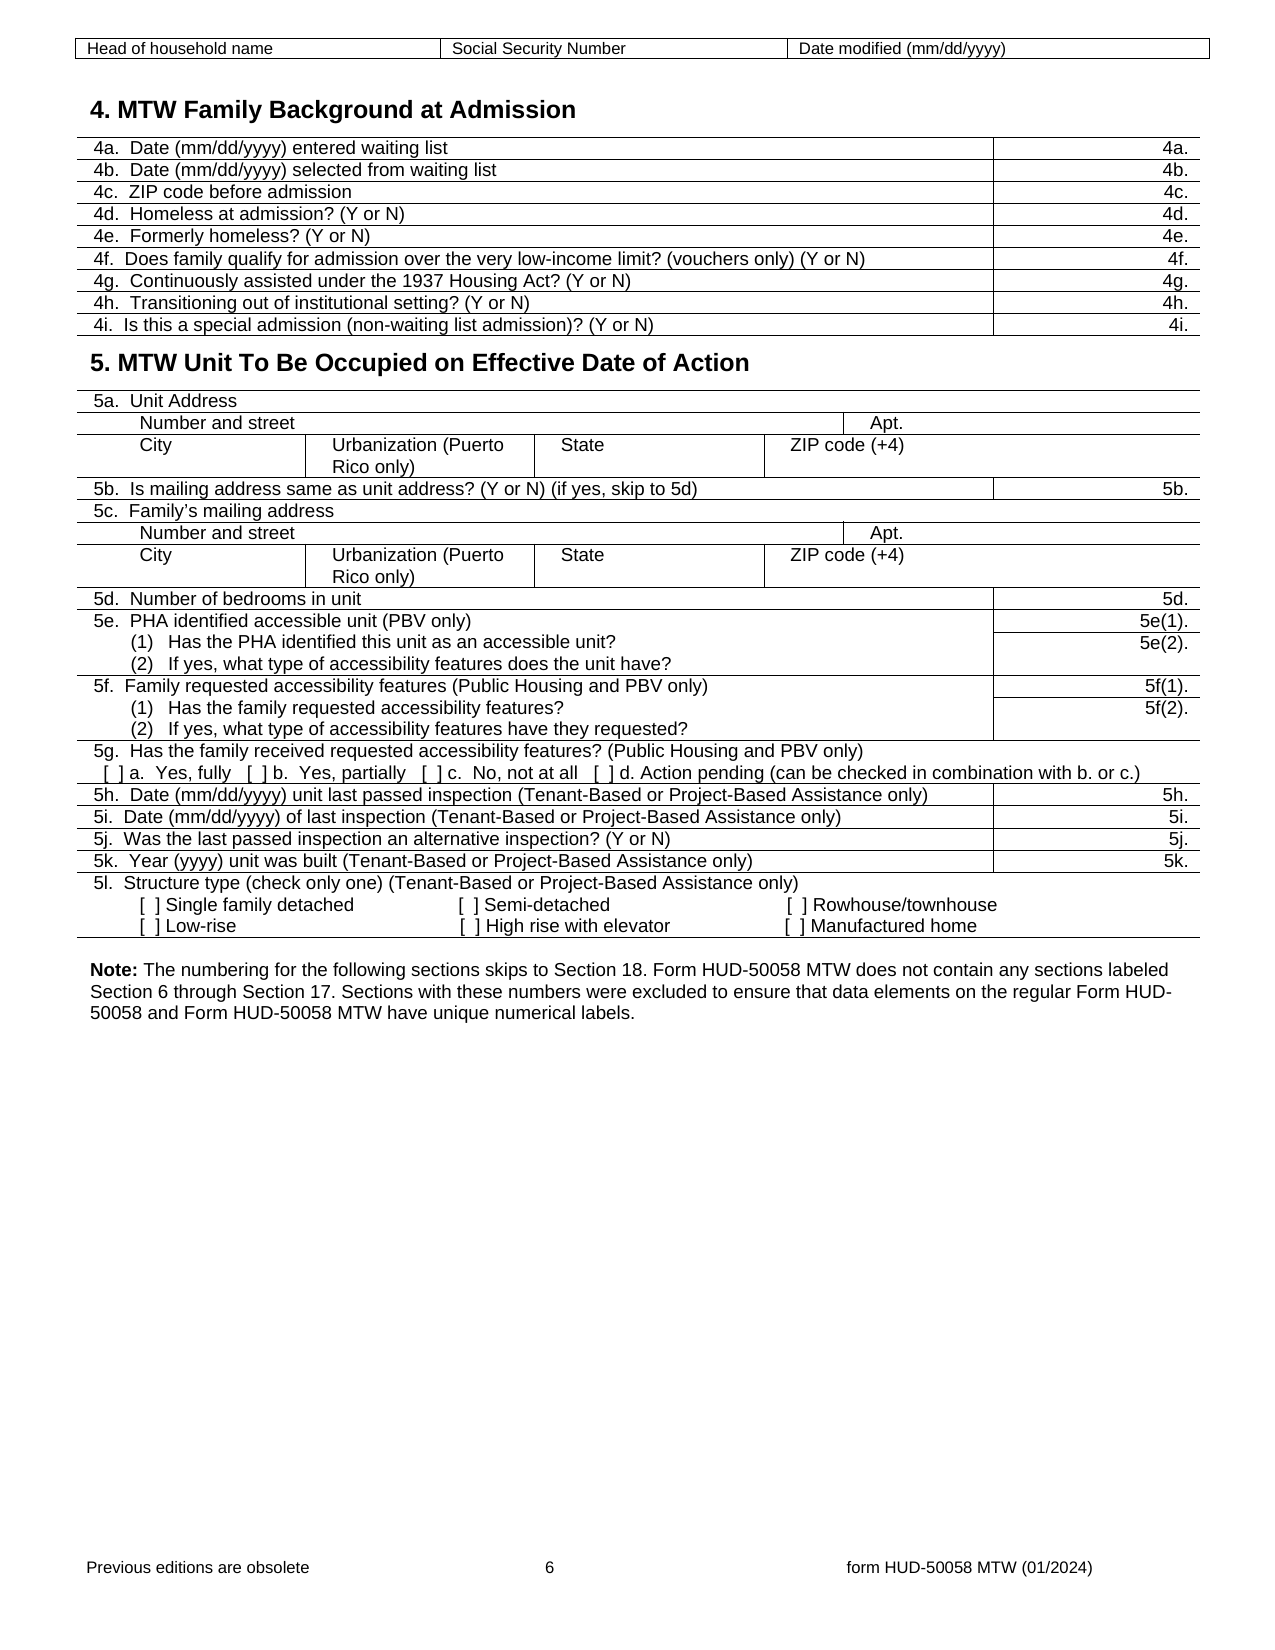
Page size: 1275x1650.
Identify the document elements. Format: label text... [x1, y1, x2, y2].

table_cell Urbanization (Puerto Rico only) [306, 435, 534, 477]
table_cell 4c. [994, 182, 1200, 203]
table_cell 5d. [994, 588, 1200, 609]
table_cell 4f. Does family qualify for admission over the very low-income limit? (vouchers only) (Y or N) [77, 248, 993, 269]
table_cell 5g. Has the family received requested accessibility features? (Public Housing and PBV only) [ ] a. Yes, fully [ ] b. Yes, partially [ ] c. No, not at all [ ] d. Action pending (can be checked in combination with b. or c.) [77, 741, 1200, 783]
table_cell Urbanization (Puerto Rico only) [306, 545, 534, 587]
table_cell 4d. [994, 204, 1200, 225]
table_cell 5h. Date (mm/dd/yyyy) unit last passed inspection (Tenant-Based or Project-Based Assistance only) [77, 784, 993, 805]
table_cell 5h. [994, 784, 1200, 805]
table_cell 5e(2). [994, 633, 1200, 674]
table_cell Number and street [77, 523, 843, 543]
table_header 4a. [994, 138, 1200, 158]
table_cell 4h. [994, 292, 1200, 313]
table_cell City [77, 545, 305, 587]
table_cell 4i. Is this a special admission (non-waiting list admission)? (Y or N) [77, 314, 993, 335]
table_cell 4i. [994, 314, 1200, 335]
table_cell 4e. [994, 226, 1200, 247]
table_cell 4h. Transitioning out of institutional setting? (Y or N) [77, 292, 993, 313]
table_cell ZIP code (+4) [765, 545, 1200, 587]
table_cell Apt. [844, 523, 1200, 543]
table_cell 4g. Continuously assisted under the 1937 Housing Act? (Y or N) [77, 270, 993, 291]
table_cell 4c. ZIP code before admission [77, 182, 993, 203]
table_cell 4b. Date (mm/dd/yyyy) selected from waiting list [77, 160, 993, 181]
table_cell 4g. [994, 270, 1200, 291]
table_cell 5d. Number of bedrooms in unit [77, 588, 993, 609]
table_cell State [535, 435, 764, 477]
table_cell 5b. [994, 478, 1200, 499]
table_cell 5l. Structure type (check only one) (Tenant-Based or Project-Based Assistance only) [ ] Single family detached [ ] Semi-detached [ ] Rowhouse/townhouse [ ] Low-rise [ ] High rise with elevator [ ] Manufactured home [77, 873, 1200, 937]
table_cell 5f. Family requested accessibility features (Public Housing and PBV only) Has the family requested accessibility features? If yes, what type of accessibility features have they requested? [77, 676, 993, 740]
table_cell 5j. Was the last passed inspection an alternative inspection? (Y or N) [77, 829, 993, 849]
table_cell 4b. [994, 160, 1200, 181]
table_cell Number and street [77, 413, 843, 434]
table_cell 5e(1). [994, 610, 1200, 631]
text 5. MTW Unit To Be Occupied on Effective Date of Action [90, 348, 1200, 377]
table_cell 5f(2). [994, 698, 1200, 740]
table_cell State [535, 545, 764, 587]
table_cell 4e. Formerly homeless? (Y or N) [77, 226, 993, 247]
table_cell ZIP code (+4) [765, 435, 1200, 477]
table_header 5a. Unit Address [77, 391, 1200, 412]
text Note: The numbering for the following sections skips to Section 18. Form HUD-50058 MTW does not contain any sections labeled Section 6 through Section 17. Sections with these numbers were excluded to ensure that data elements on the regular Form HUD-50058 and Form HUD-50058 MTW have unique numerical labels. [90, 959, 1200, 1024]
table_cell 5i. Date (mm/dd/yyyy) of last inspection (Tenant-Based or Project-Based Assistance only) [77, 806, 993, 827]
table_cell City [77, 435, 305, 477]
table_cell 5i. [994, 806, 1200, 827]
table_cell 4d. Homeless at admission? (Y or N) [77, 204, 993, 225]
text 4. MTW Family Background at Admission [90, 95, 1200, 124]
table_header 4a. Date (mm/dd/yyyy) entered waiting list [77, 138, 993, 158]
table_cell 5k. Year (yyyy) unit was built (Tenant-Based or Project-Based Assistance only) [77, 851, 993, 872]
table_cell 5k. [994, 851, 1200, 872]
table_cell Apt. [844, 413, 1200, 434]
table_cell 5e. PHA identified accessible unit (PBV only) Has the PHA identified this unit as an accessible unit? If yes, what type of accessibility features does the unit have? [77, 610, 993, 674]
table_cell 5f(1). [994, 676, 1200, 697]
table_cell 5c. Family’s mailing address [77, 500, 1200, 521]
table_cell 5j. [994, 829, 1200, 849]
table_cell 5b. Is mailing address same as unit address? (Y or N) (if yes, skip to 5d) [77, 478, 993, 499]
table_cell 4f. [994, 248, 1200, 269]
